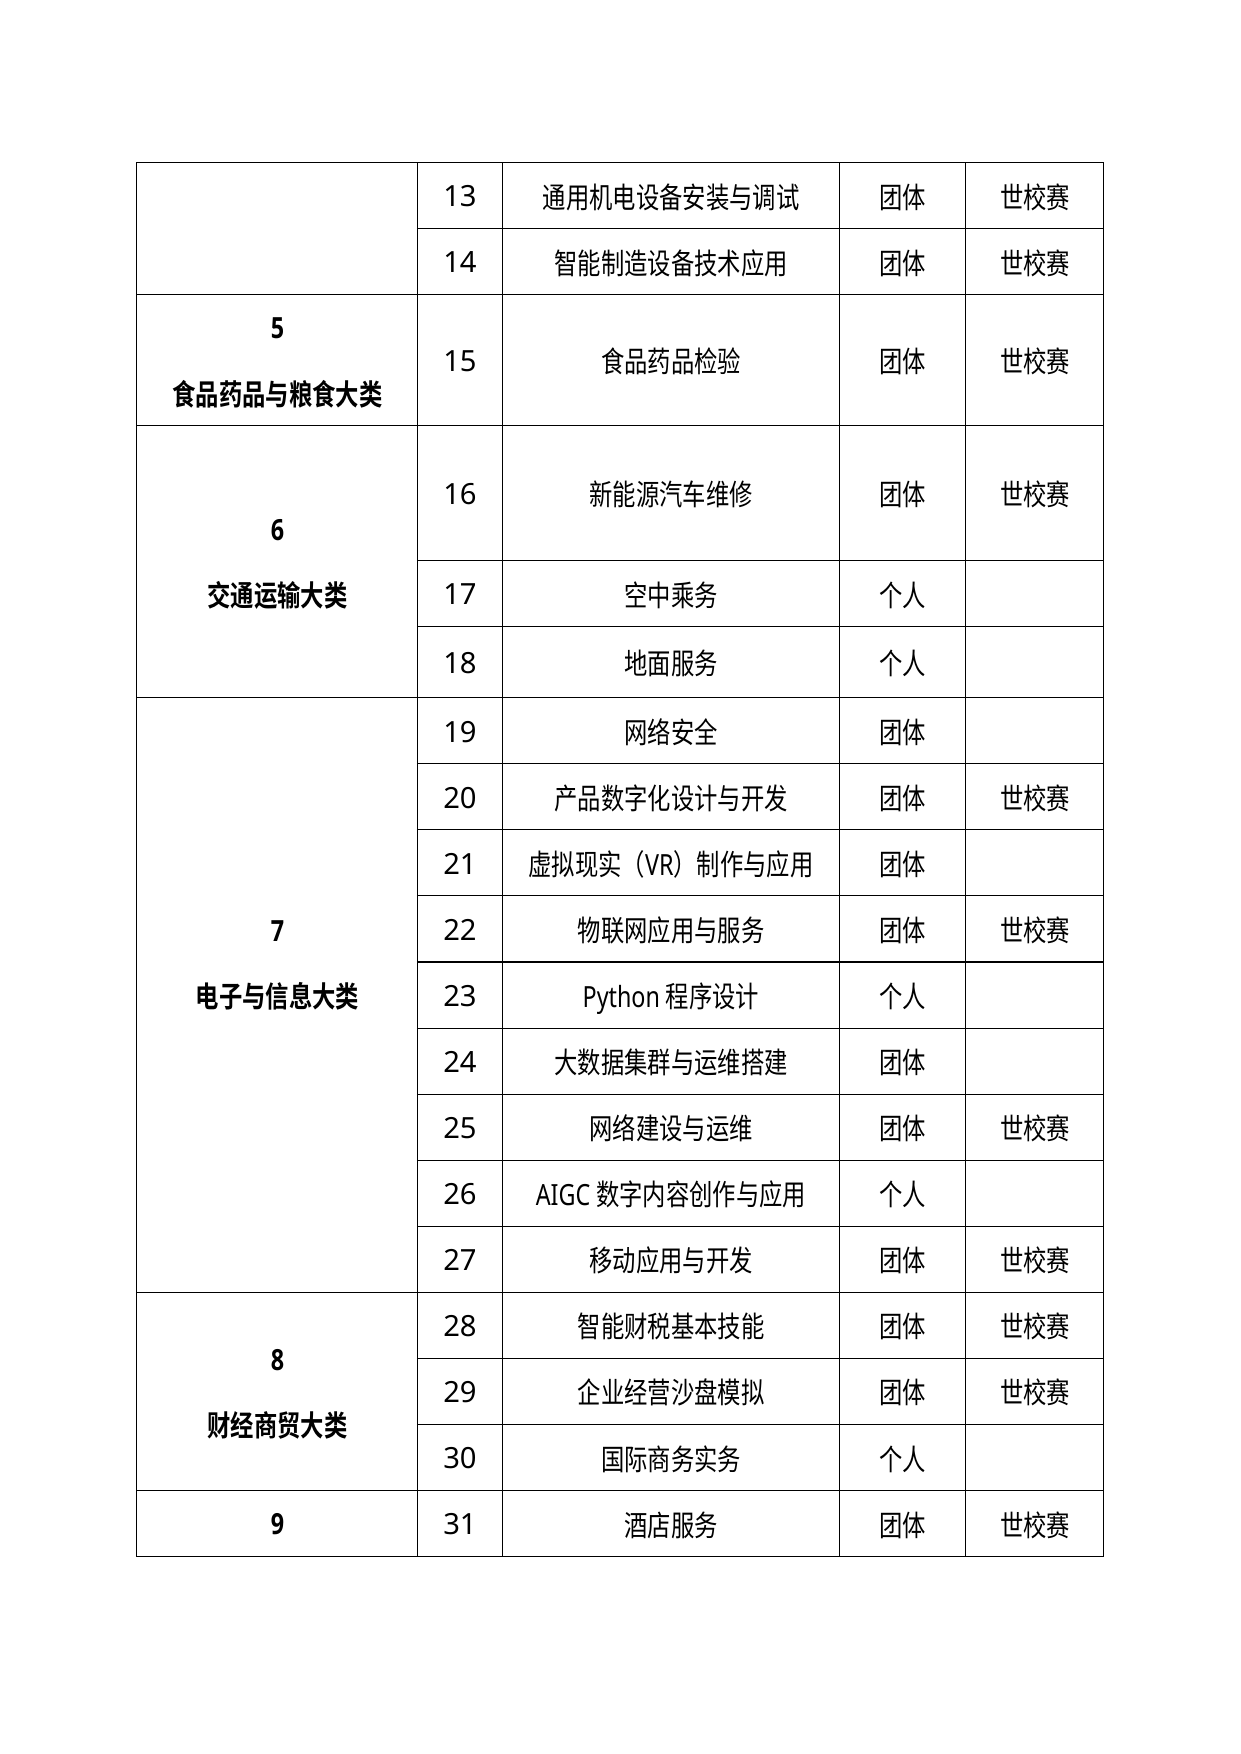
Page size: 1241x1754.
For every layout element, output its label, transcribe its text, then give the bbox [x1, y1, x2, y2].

table_cell 8 财经商贸大类 [137, 1293, 417, 1490]
table_cell [966, 698, 1103, 763]
table_cell 21 [418, 830, 502, 895]
table_cell 25 [418, 1095, 502, 1159]
table_cell 团体 [840, 764, 965, 829]
table_cell 地面服务 [503, 627, 839, 697]
table_cell 世校赛 [966, 295, 1103, 425]
table_cell 物联网应用与服务 [503, 896, 839, 961]
table_cell 团体 [840, 1359, 965, 1424]
table_cell 世校赛 [966, 426, 1103, 560]
table_cell 智能财税基本技能 [503, 1293, 839, 1358]
table_cell 世校赛 [966, 1293, 1103, 1358]
table_cell 个人 [840, 627, 965, 697]
table_cell 团体 [840, 229, 965, 294]
table_cell 31 [418, 1491, 502, 1556]
table_cell 虚拟现实（VR）制作与应用 [503, 830, 839, 895]
table_cell 团体 [840, 1227, 965, 1292]
table_cell 产品数字化设计与开发 [503, 764, 839, 829]
table_cell [966, 963, 1103, 1027]
table_cell 30 [418, 1425, 502, 1490]
table_cell 空中乘务 [503, 561, 839, 626]
table_cell 22 [418, 896, 502, 961]
table_cell 世校赛 [966, 229, 1103, 294]
table_cell 27 [418, 1227, 502, 1292]
table_cell 6 交通运输大类 [137, 426, 417, 697]
table_cell 9 旅游大类 [137, 1491, 417, 1556]
table_cell 世校赛 [966, 1227, 1103, 1292]
table_cell 个人 [840, 561, 965, 626]
table_cell 世校赛 [966, 1095, 1103, 1159]
table_cell 团体 [840, 163, 965, 228]
table_cell [966, 627, 1103, 697]
table_cell 团体 [840, 1095, 965, 1159]
table_cell 移动应用与开发 [503, 1227, 839, 1292]
table_cell 个人 [840, 1161, 965, 1226]
table_cell [966, 1425, 1103, 1490]
table_cell 16 [418, 426, 502, 560]
table_cell 智能制造设备技术应用 [503, 229, 839, 294]
table_cell 7 电子与信息大类 [137, 698, 417, 1292]
table_cell 团体 [840, 295, 965, 425]
table_cell 24 [418, 1029, 502, 1093]
table_cell 13 [418, 163, 502, 228]
table_cell 大数据集群与运维搭建 [503, 1029, 839, 1093]
table_cell [966, 1029, 1103, 1093]
table_cell 个人 [840, 963, 965, 1027]
table_cell 网络安全 [503, 698, 839, 763]
table_cell 17 [418, 561, 502, 626]
table_cell 20 [418, 764, 502, 829]
table_cell 团体 [840, 1293, 965, 1358]
table_cell 14 [418, 229, 502, 294]
table_cell AIGC数字内容创作与应用 [503, 1161, 839, 1226]
table_cell 食品药品检验 [503, 295, 839, 425]
table_cell 新能源汽车维修 [503, 426, 839, 560]
table_cell 29 [418, 1359, 502, 1424]
table_cell [966, 1161, 1103, 1226]
table_cell 23 [418, 963, 502, 1027]
table_cell 团体 [840, 1491, 965, 1556]
table_cell 28 [418, 1293, 502, 1358]
table_cell 世校赛 [966, 764, 1103, 829]
table_cell 酒店服务 [503, 1491, 839, 1556]
table_cell 企业经营沙盘模拟 [503, 1359, 839, 1424]
table_cell 19 [418, 698, 502, 763]
table_cell 团体 [840, 426, 965, 560]
table_cell 网络建设与运维 [503, 1095, 839, 1159]
table_cell 世校赛 [966, 1359, 1103, 1424]
table_cell 通用机电设备安装与调试 [503, 163, 839, 228]
table_cell 26 [418, 1161, 502, 1226]
table_cell 团体 [840, 698, 965, 763]
table_cell [966, 561, 1103, 626]
table_cell 世校赛 [966, 896, 1103, 961]
table_cell 15 [418, 295, 502, 425]
table_cell 5 食品药品与粮食大类 [137, 295, 417, 425]
table_cell Python程序设计 [503, 963, 839, 1027]
table_cell [966, 830, 1103, 895]
table_cell 个人 [840, 1425, 965, 1490]
table_cell 18 [418, 627, 502, 697]
table_cell 世校赛 [966, 1491, 1103, 1556]
table_cell 世校赛 [966, 163, 1103, 228]
table_cell 团体 [840, 896, 965, 961]
table_cell 国际商务实务 [503, 1425, 839, 1490]
table_cell 团体 [840, 830, 965, 895]
table_cell 团体 [840, 1029, 965, 1093]
